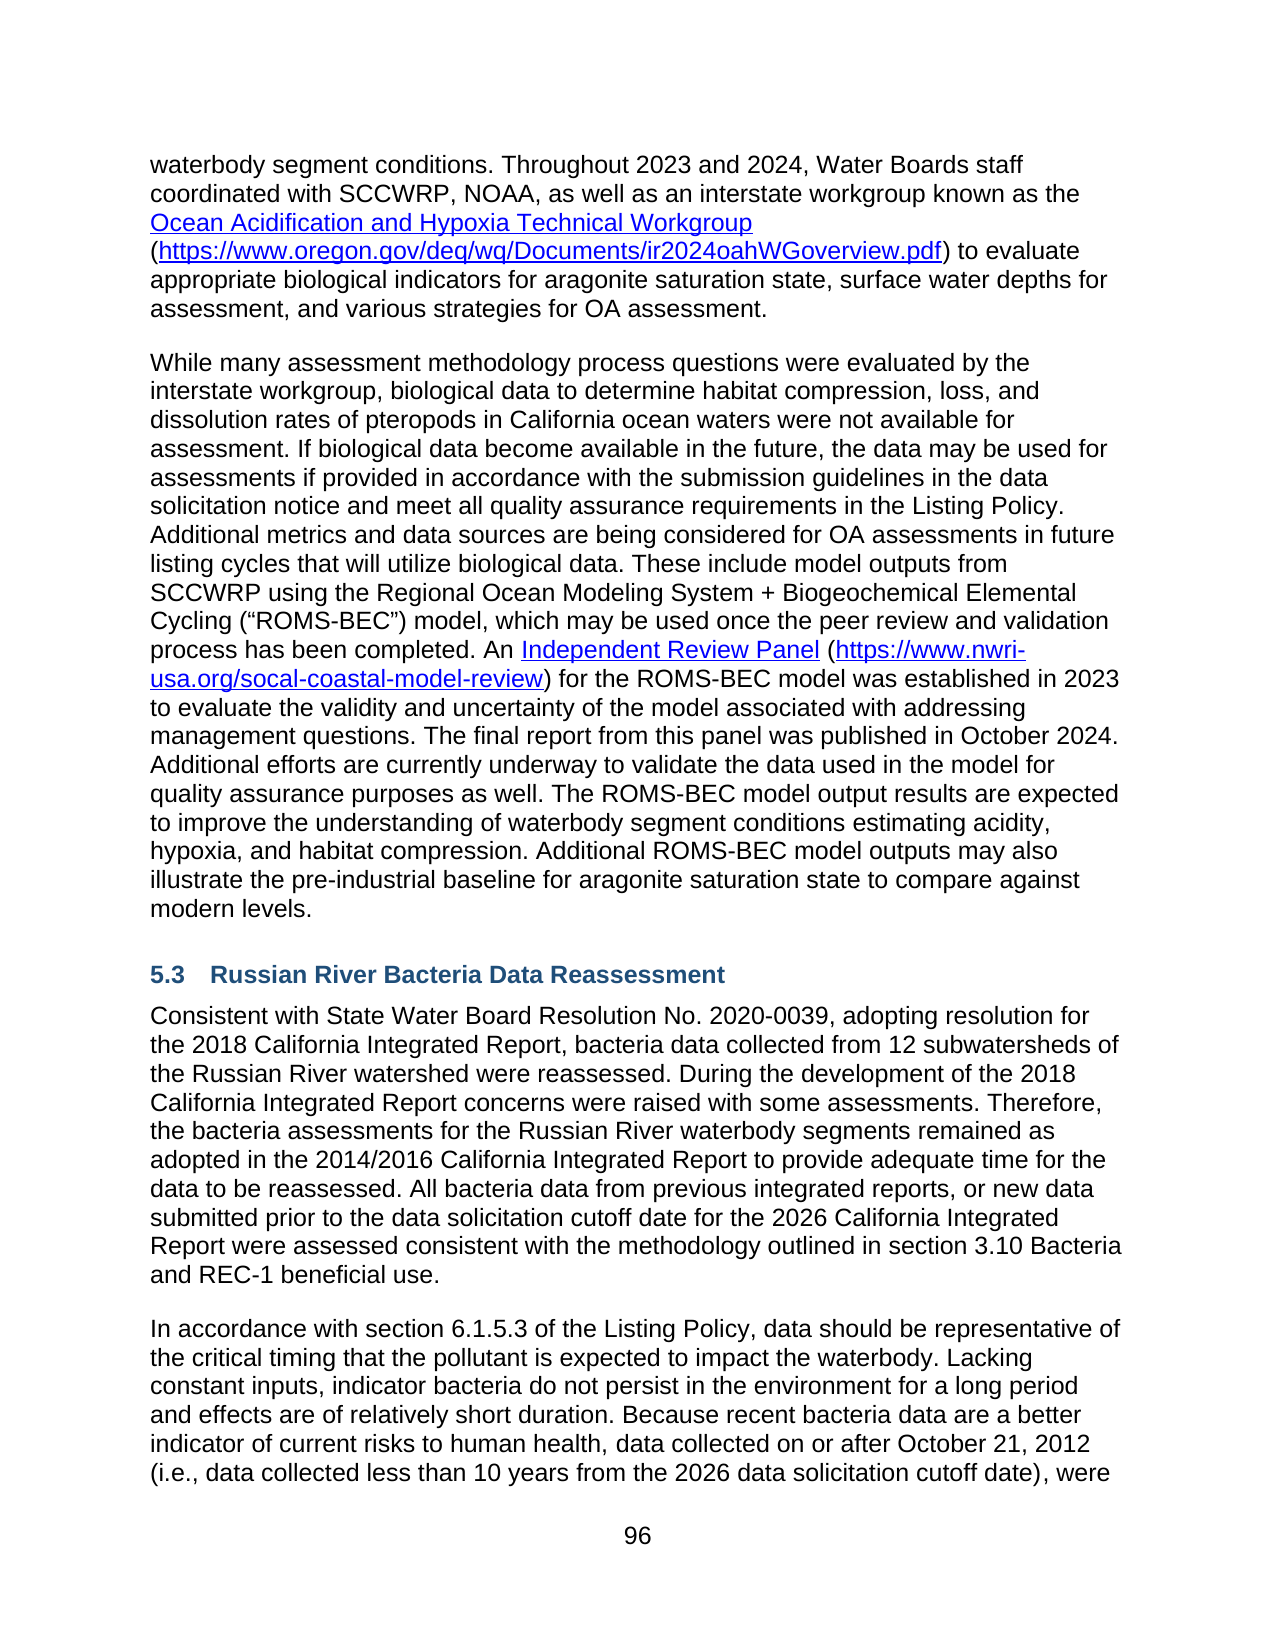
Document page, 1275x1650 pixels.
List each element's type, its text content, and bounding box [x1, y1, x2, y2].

text While many assessment methodology process questions were evaluated by the interstate workgroup, biological data to determine habitat compression, loss, and dissolution rates of pteropods in California ocean waters were not available for assessment. If biological data become available in the future, the data may be used for assessments if provided in accordance with the submission guidelines in the data solicitation notice and meet all quality assurance requirements in the Listing Policy. Additional metrics and data sources are being considered for OA assessments in future listing cycles that will utilize biological data. These include model outputs from SCCWRP using the Regional Ocean Modeling System + Biogeochemical Elemental Cycling (“ROMS-BEC”) model, which may be used once the peer review and validation process has been completed. An Independent Review Panel (https://www.nwri-usa.org/socal-coastal-model-review) for the ROMS-BEC model was established in 2023 to evaluate the validity and uncertainty of the model associated with addressing management questions. The final report from this panel was published in October 2024. Additional efforts are currently underway to validate the data used in the model for quality assurance purposes as well. The ROMS-BEC model output results are expected to improve the understanding of waterbody segment conditions estimating acidity, hypoxia, and habitat compression. Additional ROMS-BEC model outputs may also illustrate the pre-industrial baseline for aragonite saturation state to compare against modern levels. [150, 347, 1125, 922]
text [150, 150, 1125, 322]
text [150, 1314, 1125, 1486]
subtitle Russian River Bacteria Data Reassessment [150, 960, 1125, 989]
text Consistent with State Water Board Resolution No. 2020-0039, adopting resolution for the 2018 California Integrated Report, bacteria data collected from 12 subwatersheds of the Russian River watershed were reassessed. During the development of the 2018 California Integrated Report concerns were raised with some assessments. Therefore, the bacteria assessments for the Russian River waterbody segments remained as adopted in the 2014/2016 California Integrated Report to provide adequate time for the data to be reassessed. All bacteria data from previous integrated reports, or new data submitted prior to the data solicitation cutoff date for the 2026 California Integrated Report were assessed consistent with the methodology outlined in section 3.10 Bacteria and REC-1 beneficial use. [150, 1001, 1125, 1289]
